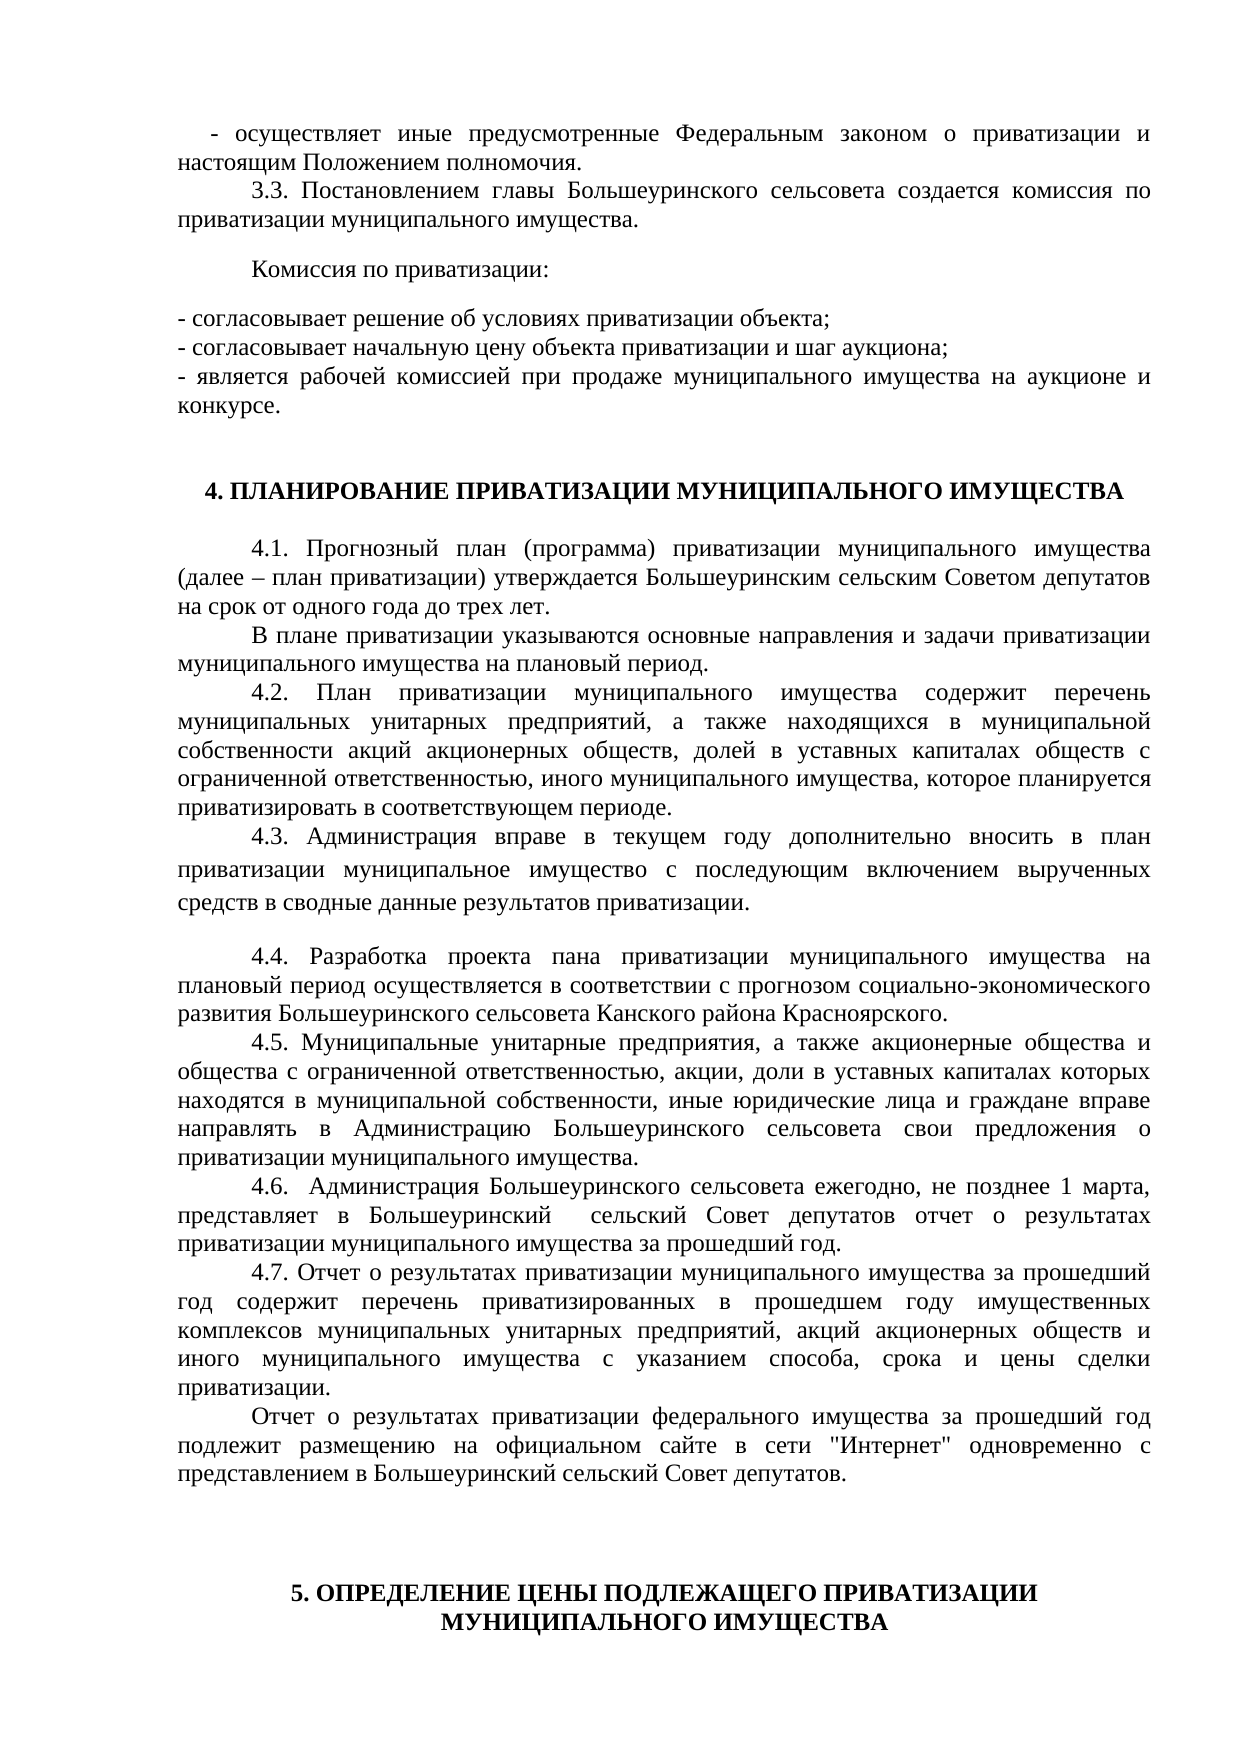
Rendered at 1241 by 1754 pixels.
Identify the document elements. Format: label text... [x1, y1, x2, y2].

text В плане приватизации указываются основные направления и задачи приватизации муниципального имущества на плановый период. [177, 620, 1152, 677]
text 5. ОПРЕДЕЛЕНИЕ ЦЕНЫ ПОДЛЕЖАЩЕГО ПРИВАТИЗАЦИИ МУНИЦИПАЛЬНОГО ИМУЩЕСТВА [177, 1578, 1152, 1636]
text 4. ПЛАНИРОВАНИЕ ПРИВАТИЗАЦИИ МУНИЦИПАЛЬНОГО ИМУЩЕСТВА [177, 476, 1152, 505]
text 4.2. План приватизации муниципального имущества содержит перечень муниципальных унитарных предприятий, а также находящихся в муниципальной собственности акций акционерных обществ, долей в уставных капиталах обществ с ограниченной ответственностью, иного муниципального имущества, которое планируется приватизировать в соответствующем периоде. [177, 677, 1152, 821]
text 3.3. Постановлением главы Большеуринского сельсовета создается комиссия по приватизации муниципального имущества. [177, 176, 1152, 233]
text 4.6. Администрация Большеуринского сельсовета ежегодно, не позднее 1 марта, представляет в Большеуринский сельский Совет депутатов отчет о результатах приватизации муниципального имущества за прошедший год. [177, 1171, 1152, 1257]
text Комиссия по приватизации: [177, 254, 1152, 283]
text - согласовывает решение об условиях приватизации объекта; [177, 303, 1152, 332]
text 4.3. Администрация вправе в текущем году дополнительно вносить в план приватизации муниципальное имущество с последующим включением вырученных средств в сводные данные результатов приватизации. [177, 821, 1152, 916]
text - осуществляет иные предусмотренные Федеральным законом о приватизации и настоящим Положением полномочия. [177, 118, 1152, 176]
text 4.1. Прогнозный план (программа) приватизации муниципального имущества (далее – план приватизации) утверждается Большеуринским сельским Советом депутатов на срок от одного года до трех лет. [177, 533, 1152, 620]
text 4.4. Разработка проекта пана приватизации муниципального имущества на плановый период осуществляется в соответствии с прогнозом социально-экономического развития Большеуринского сельсовета Канского района Красноярского. [177, 941, 1152, 1027]
text 4.5. Муниципальные унитарные предприятия, а также акционерные общества и общества с ограниченной ответственностью, акции, доли в уставных капиталах которых находятся в муниципальной собственности, иные юридические лица и граждане вправе направлять в Администрацию Большеуринского сельсовета свои предложения о приватизации муниципального имущества. [177, 1027, 1152, 1171]
text Отчет о результатах приватизации федерального имущества за прошедший год подлежит размещению на официальном сайте в сети "Интернет" одновременно с представлением в Большеуринский сельский Совет депутатов. [177, 1401, 1152, 1487]
text - является рабочей комиссией при продаже муниципального имущества на аукционе и конкурсе. [177, 361, 1152, 418]
text 4.7. Отчет о результатах приватизации муниципального имущества за прошедший год содержит перечень приватизированных в прошедшем году имущественных комплексов муниципальных унитарных предприятий, акций акционерных обществ и иного муниципального имущества с указанием способа, срока и цены сделки приватизации. [177, 1257, 1152, 1401]
text - согласовывает начальную цену объекта приватизации и шаг аукциона; [177, 332, 1152, 361]
